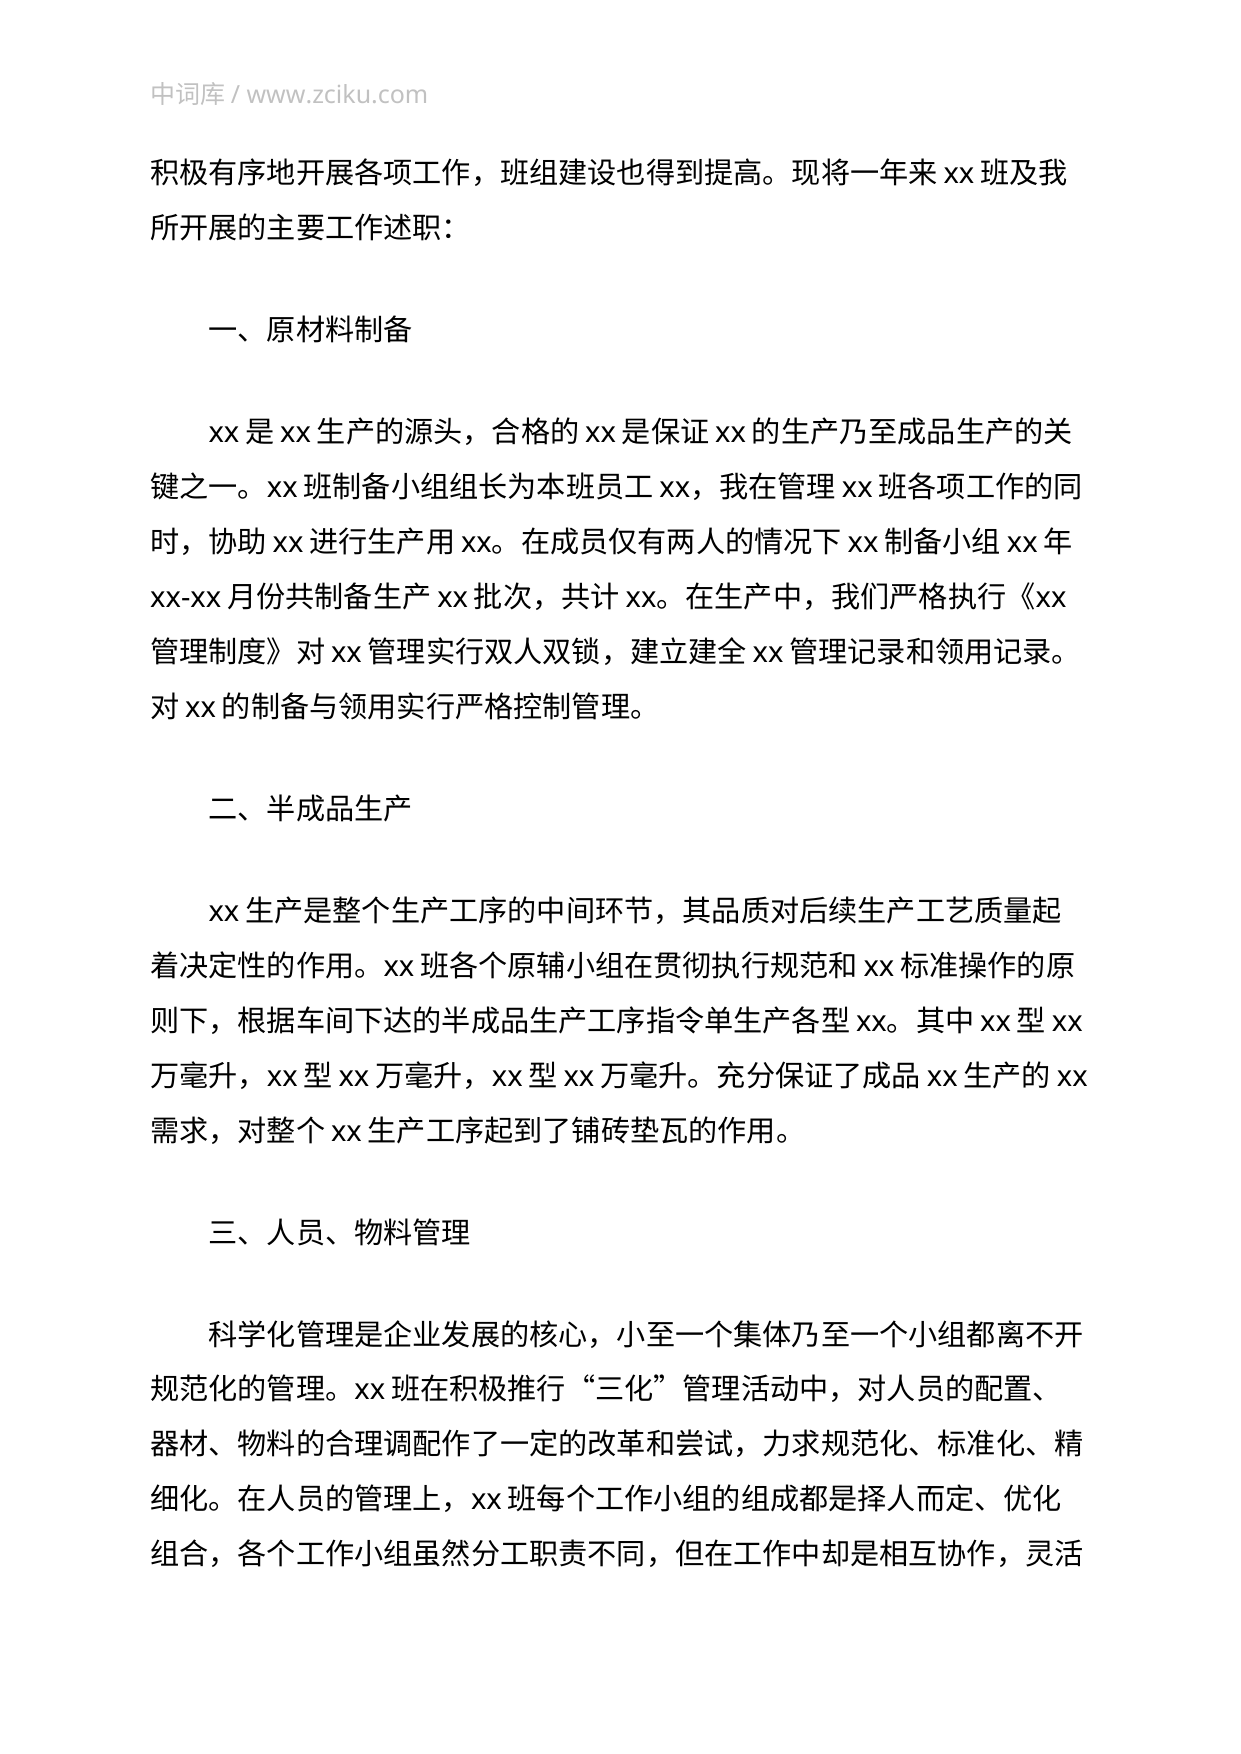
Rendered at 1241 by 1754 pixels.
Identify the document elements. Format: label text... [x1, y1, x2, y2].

text xx是xx生产的源头，合格的xx是保证xx的生产乃至成品生产的关键之一。xx班制备小组组长为本班员工xx，我在管理xx班各项工作的同时，协助xx进行生产用xx。在成员仅有两人的情况下xx制备小组xx年xx-xx月份共制备生产xx批次，共计xx。在生产中，我们严格执行《xx管理制度》对xx管理实行双人双锁，建立建全xx管理记录和领用记录。对xx的制备与领用实行严格控制管理。 [150, 408, 1090, 726]
text 二、半成品生产 [150, 786, 1090, 828]
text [150, 150, 1090, 247]
text 一、原材料制备 [150, 307, 1090, 349]
text 三、人员、物料管理 [150, 1209, 1090, 1252]
text xx生产是整个生产工序的中间环节，其品质对后续生产工艺质量起着决定性的作用。xx班各个原辅小组在贯彻执行规范和xx标准操作的原则下，根据车间下达的半成品生产工序指令单生产各型xx。其中xx型xx万毫升，xx型xx万毫升，xx型xx万毫升。充分保证了成品xx生产的xx需求，对整个xx生产工序起到了铺砖垫瓦的作用。 [150, 887, 1090, 1150]
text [150, 1311, 1090, 1573]
